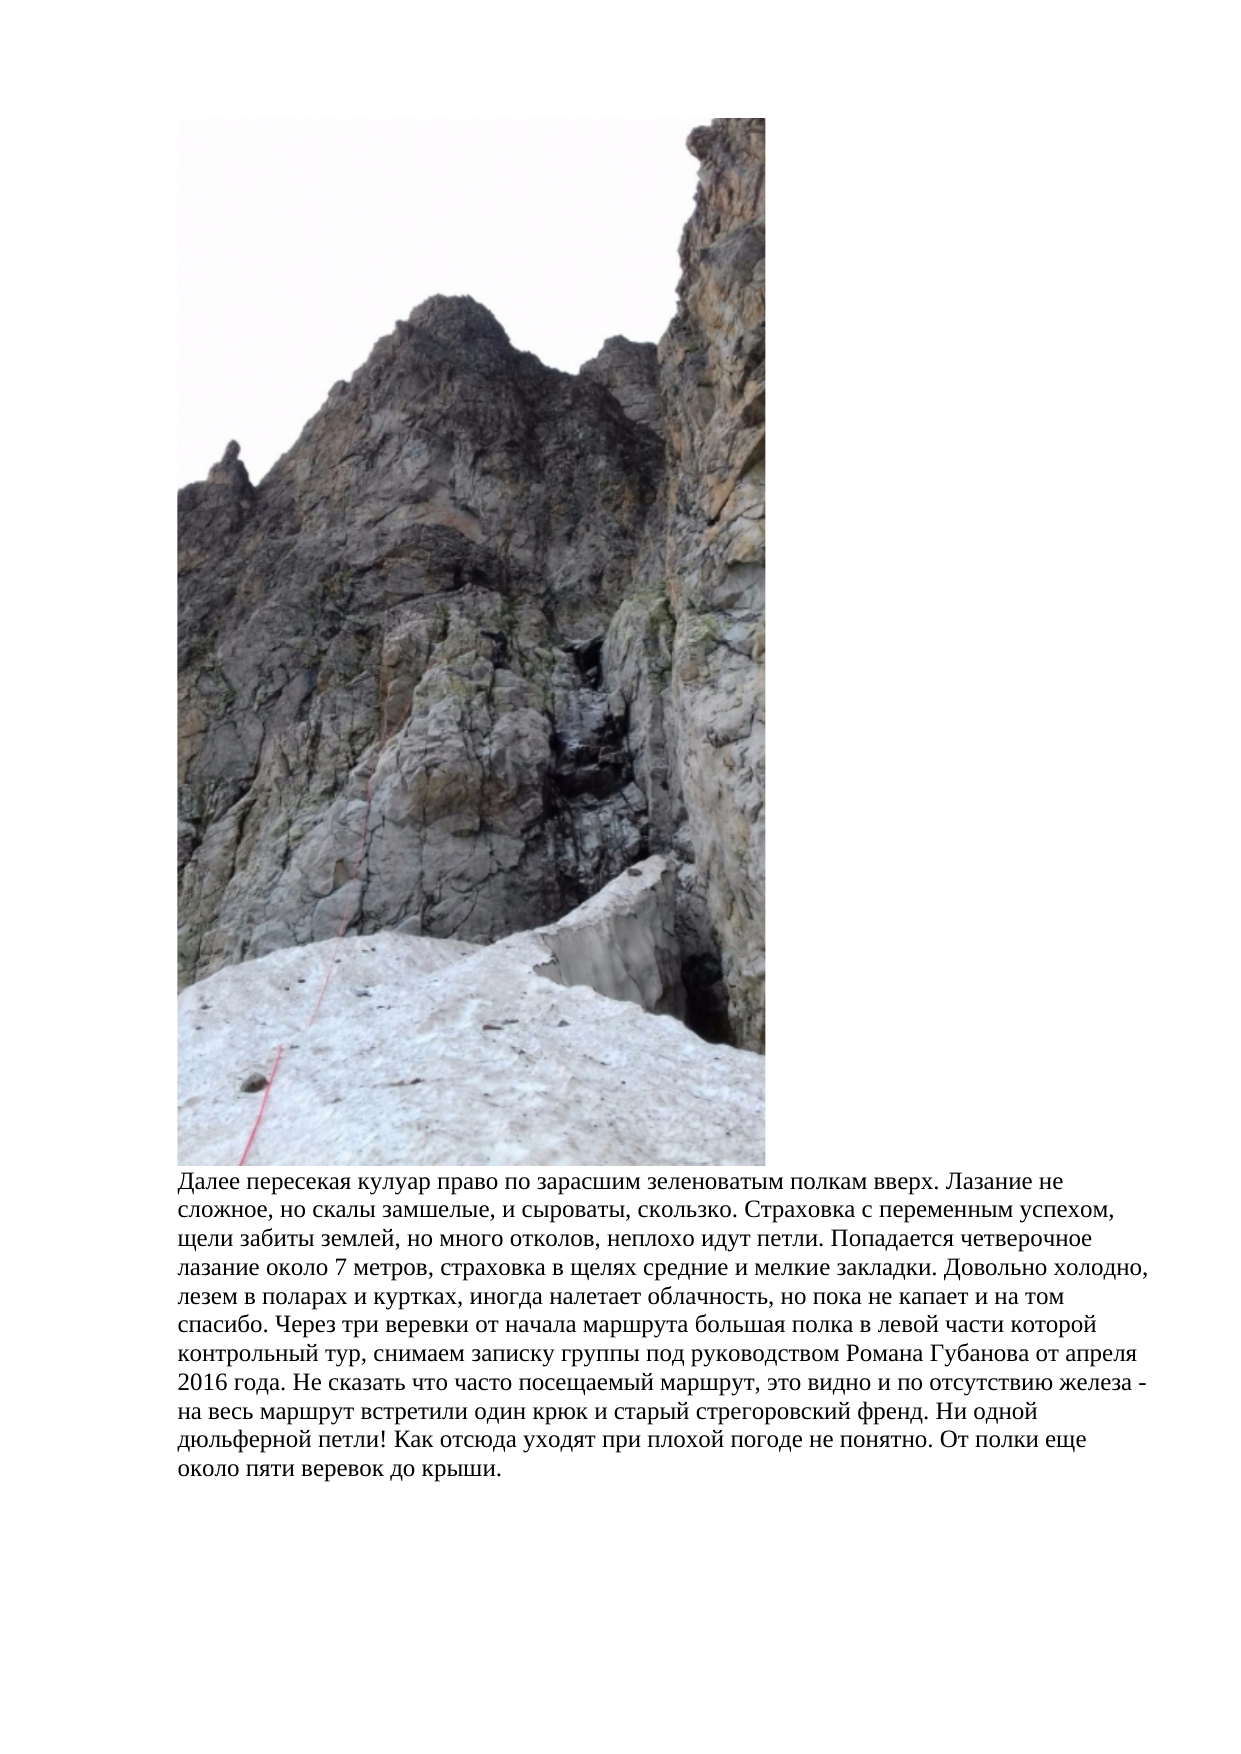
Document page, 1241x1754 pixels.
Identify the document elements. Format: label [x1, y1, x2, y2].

text [177, 118, 1152, 1482]
picture [177, 118, 766, 1166]
